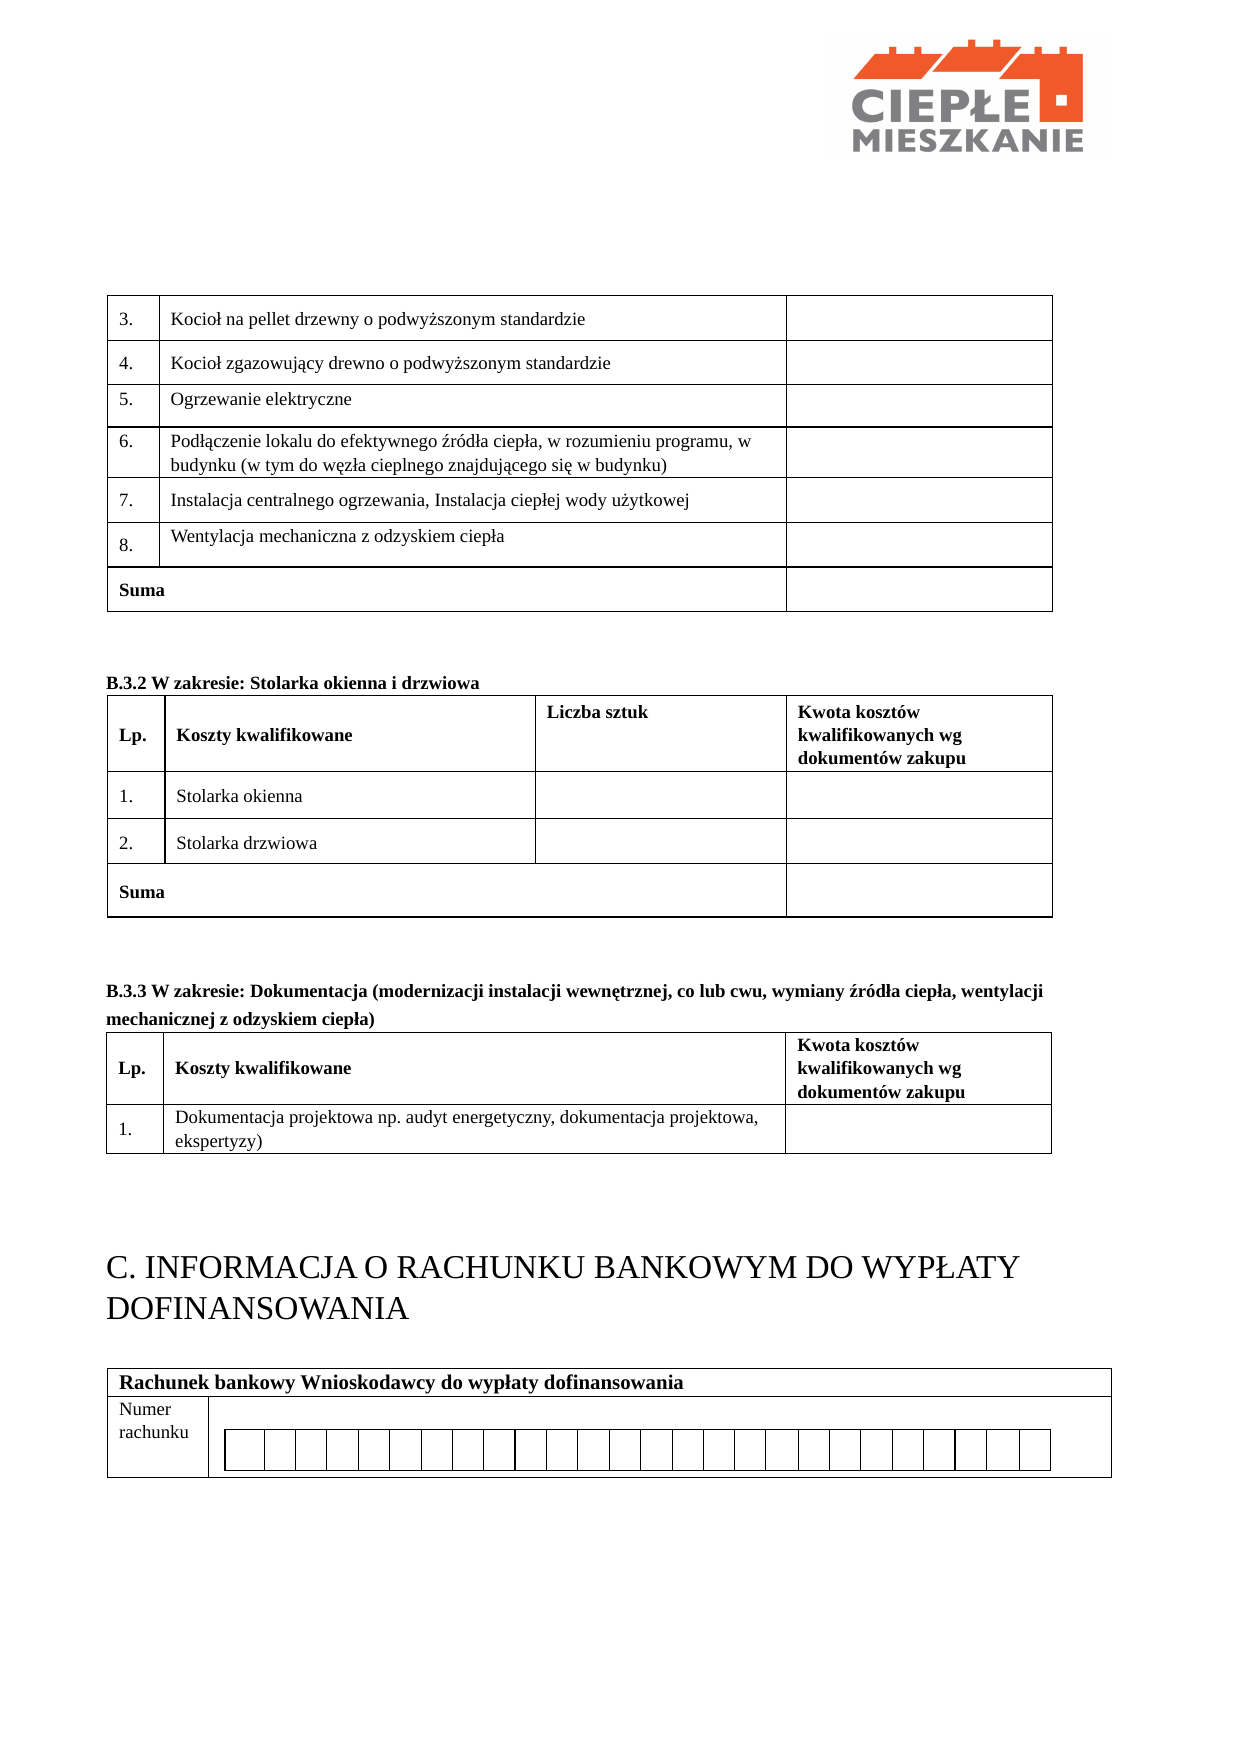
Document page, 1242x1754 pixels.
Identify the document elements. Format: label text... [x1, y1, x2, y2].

table_header Lp. [107, 1033, 163, 1104]
table_header Kwota kosztów kwalifikowanych wg dokumentów zakupu [787, 696, 1052, 771]
table_cell 6. [108, 428, 159, 477]
table_cell 1. [108, 772, 164, 818]
table_cell [786, 1105, 1051, 1153]
table_header Kwota kosztów kwalifikowanych wg dokumentów zakupu [786, 1033, 1051, 1104]
table_cell [535, 864, 786, 916]
text B.3.3 W zakresie: Dokumentacja (modernizacji instalacji wewnętrznej, co lub cwu, wymiany źródła ciepła, wentylacji mechanicznej z odzyskiem ciepła) [106, 980, 1135, 1030]
table_cell Ogrzewanie elektryczne [160, 385, 786, 426]
table_header Liczba sztuk [536, 696, 786, 771]
table_cell Wentylacja mechaniczna z odzyskiem ciepła [160, 523, 786, 566]
table_cell [787, 568, 1052, 611]
table_cell [209, 1397, 1111, 1477]
table_cell [787, 523, 1052, 566]
picture [827, 36, 1109, 155]
table_cell [787, 296, 1052, 339]
table_cell [787, 819, 1052, 863]
table_cell Numer rachunku [108, 1397, 208, 1477]
table_cell Suma [108, 568, 786, 611]
table_cell 2. [108, 819, 164, 863]
table_cell 4. [108, 341, 159, 384]
text B.3.2 W zakresie: Stolarka okienna i drzwiowa [106, 672, 1135, 694]
table_cell 5. [108, 385, 159, 426]
table_cell [536, 772, 786, 818]
table_cell [787, 864, 1052, 916]
table_cell [787, 341, 1052, 384]
table_cell 7. [108, 478, 159, 522]
table_header Lp. [108, 696, 164, 771]
table_cell Dokumentacja projektowa np. audyt energetyczny, dokumentacja projektowa, ekspertyzy) [164, 1105, 785, 1153]
table_cell Stolarka okienna [166, 772, 535, 818]
table_cell Kocioł na pellet drzewny o podwyższonym standardzie [160, 296, 786, 339]
table_cell Stolarka drzwiowa [166, 819, 535, 863]
table_header Koszty kwalifikowane [164, 1033, 785, 1104]
table_cell [787, 772, 1052, 818]
table_cell 1. [107, 1105, 163, 1153]
table_cell Instalacja centralnego ogrzewania, Instalacja ciepłej wody użytkowej [160, 478, 786, 522]
table_cell 3. [108, 296, 159, 339]
table_cell [787, 478, 1052, 522]
table_cell Kocioł zgazowujący drewno o podwyższonym standardzie [160, 341, 786, 384]
table_cell Podłączenie lokalu do efektywnego źródła ciepła, w rozumieniu programu, w budynku (w tym do węzła cieplnego znajdującego się w budynku) [160, 428, 786, 477]
table_cell [787, 428, 1052, 477]
table_cell Suma [108, 864, 535, 916]
table_cell [787, 385, 1052, 426]
table_header Rachunek bankowy Wnioskodawcy do wypłaty dofinansowania [108, 1369, 1111, 1396]
subtitle C. INFORMACJA O RACHUNKU BANKOWYM DO WYPŁATY DOFINANSOWANIA [106, 1247, 1135, 1327]
table_header Koszty kwalifikowane [166, 696, 535, 771]
table_cell [536, 819, 786, 863]
table_cell 8. [108, 523, 159, 566]
